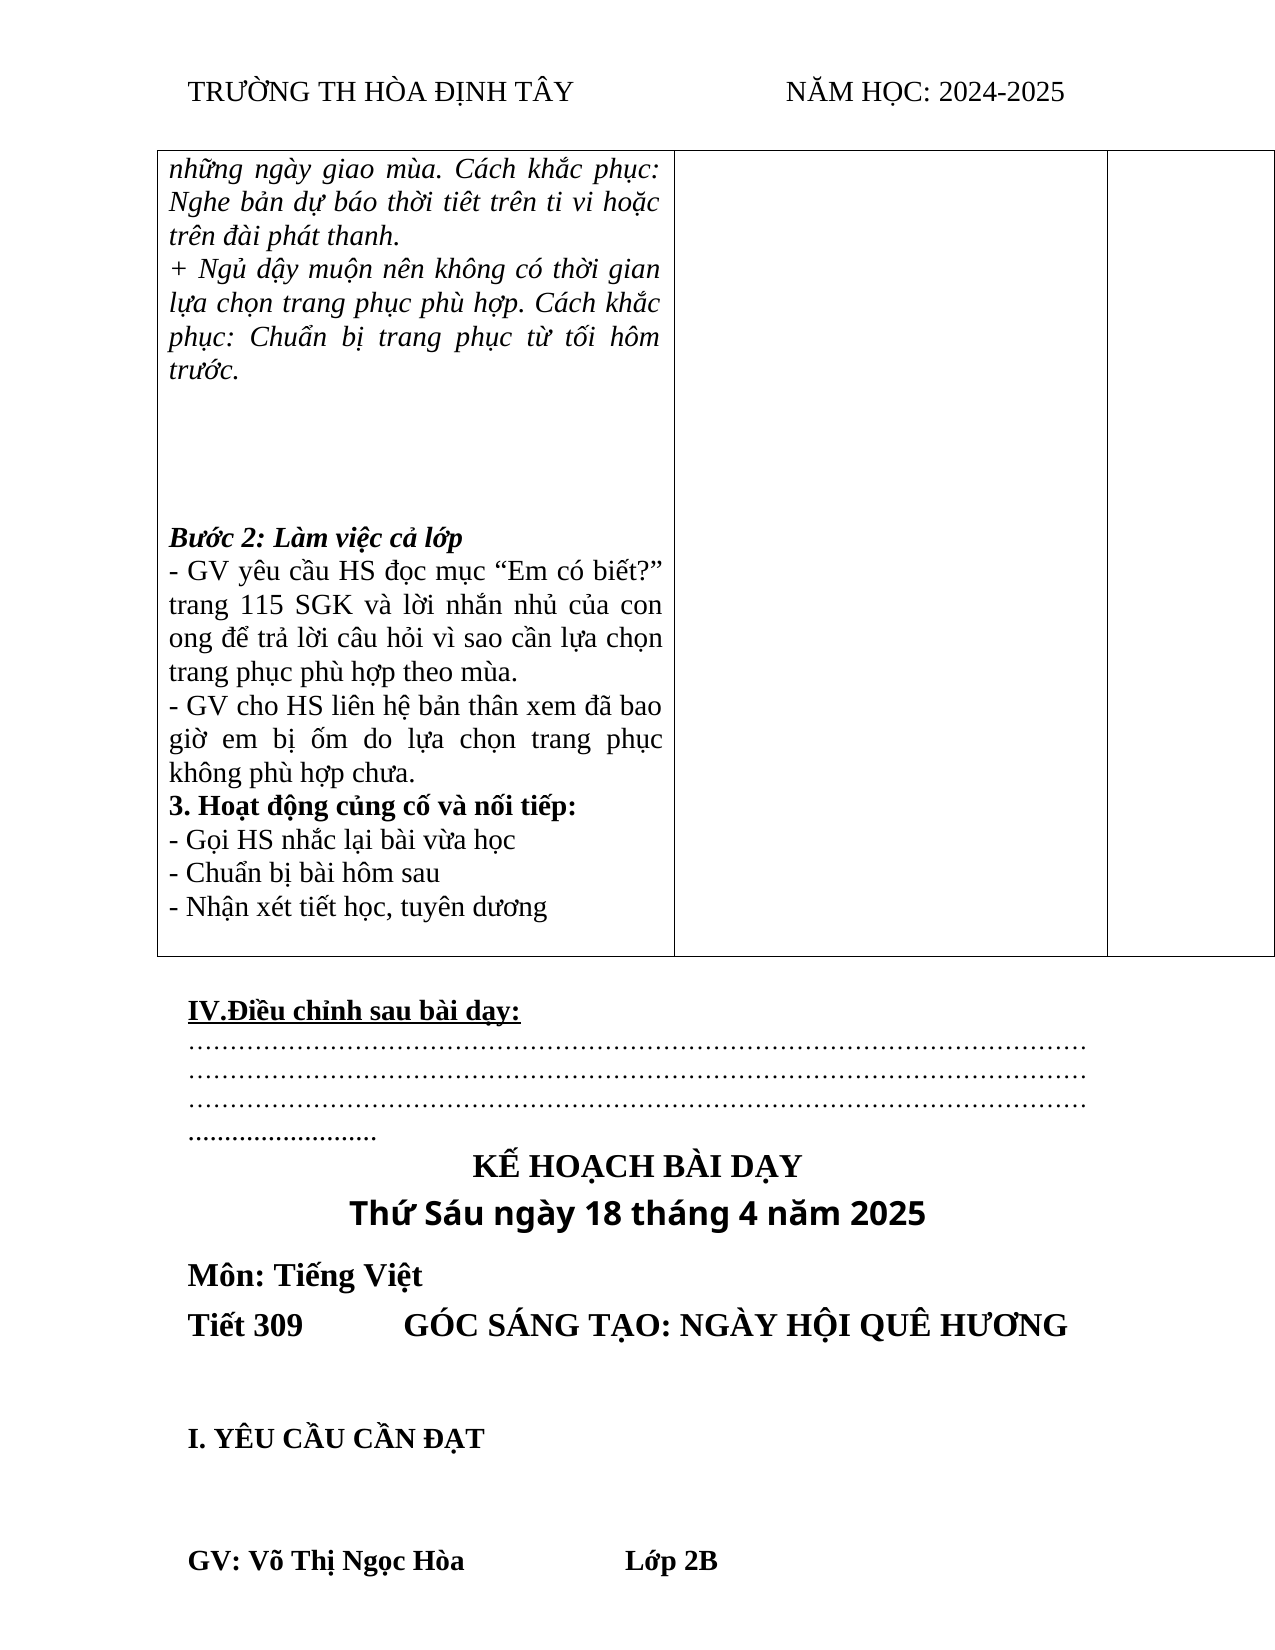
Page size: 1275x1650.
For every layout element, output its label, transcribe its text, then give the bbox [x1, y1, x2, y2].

text I. YÊU CẦU CẦN ĐẠT [187, 1421, 1087, 1455]
table_cell [1108, 151, 1274, 956]
subtitle Môn: Tiếng Việt [187, 1255, 1087, 1293]
subtitle Tiết 309 GÓC SÁNG TẠO: NGÀY HỘI QUÊ HƯƠNG [187, 1306, 1087, 1344]
text Thứ Sáu ngày 18 tháng 4 năm 2025 [187, 1190, 1087, 1236]
text KẾ HOẠCH BÀI DẠY [187, 1146, 1087, 1184]
text ……………………………………………………………………………………………………………………………………………………………………………………………………………………………………………………………………………………………….......................... [187, 1026, 1087, 1146]
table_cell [158, 151, 674, 956]
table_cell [675, 151, 1107, 956]
text IV.Điều chỉnh sau bài dạy: [187, 993, 1087, 1026]
